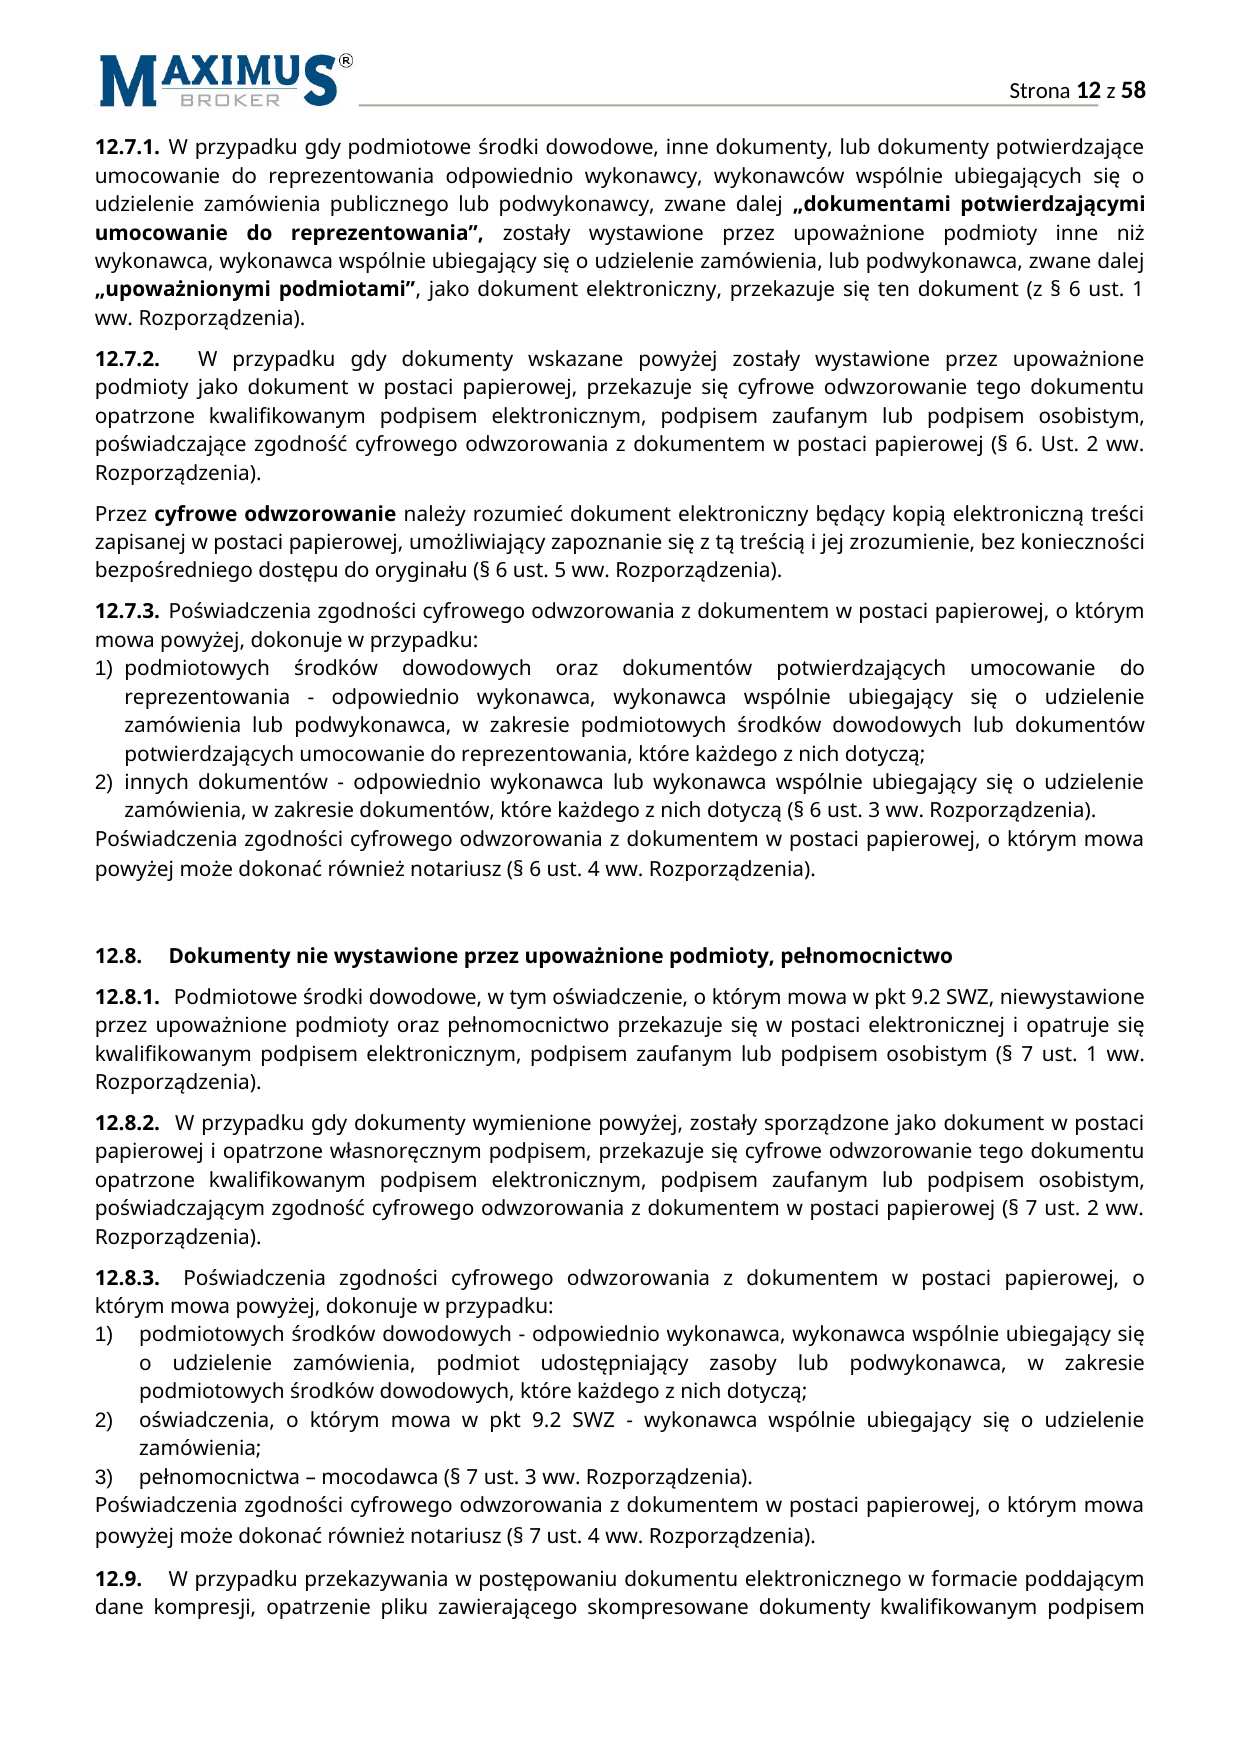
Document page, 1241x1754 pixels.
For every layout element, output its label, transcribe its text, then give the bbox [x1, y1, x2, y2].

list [94, 1564, 1146, 1621]
list pełnomocnictwa – mocodawca (§ 7 ust. 3 ww. Rozporządzenia). [94, 1462, 1146, 1490]
list Poświadczenia zgodności cyfrowego odwzorowania z dokumentem w postaci papierowej, o którym mowa powyżej, dokonuje w przypadku: [94, 1263, 1146, 1319]
list W przypadku gdy podmiotowe środki dowodowe, inne dokumenty, lub dokumenty potwierdzające umocowanie do reprezentowania odpowiednio wykonawcy, wykonawców wspólnie ubiegających się o udzielenie zamówienia publicznego lub podwykonawcy, zwane dalej „dokumentami potwierdzającymi umocowanie do reprezentowania”, zostały wystawione przez upoważnione podmioty inne niż wykonawca, wykonawca wspólnie ubiegający się o udzielenie zamówienia, lub podwykonawca, zwane dalej „upoważnionymi podmiotami”, jako dokument elektroniczny, przekazuje się ten dokument (z § 6 ust. 1 ww. Rozporządzenia). [94, 132, 1146, 331]
text Poświadczenia zgodności cyfrowego odwzorowania z dokumentem w postaci papierowej, o którym mowa powyżej może dokonać również notariusz (§ 7 ust. 4 ww. Rozporządzenia). [94, 1490, 1146, 1549]
list W przypadku gdy dokumenty wskazane powyżej zostały wystawione przez upoważnione podmioty jako dokument w postaci papierowej, przekazuje się cyfrowe odwzorowanie tego dokumentu opatrzone kwalifikowanym podpisem elektronicznym, podpisem zaufanym lub podpisem osobistym, poświadczające zgodność cyfrowego odwzorowania z dokumentem w postaci papierowej (§ 6. Ust. 2 ww. Rozporządzenia). [94, 344, 1146, 486]
list Poświadczenia zgodności cyfrowego odwzorowania z dokumentem w postaci papierowej, o którym mowa powyżej, dokonuje w przypadku: [94, 596, 1146, 653]
list Dokumenty nie wystawione przez upoważnione podmioty, pełnomocnictwo [94, 941, 1146, 969]
list podmiotowych środków dowodowych oraz dokumentów potwierdzających umocowanie do reprezentowania - odpowiednio wykonawca, wykonawca wspólnie ubiegający się o udzielenie zamówienia lub podwykonawca, w zakresie podmiotowych środków dowodowych lub dokumentów potwierdzających umocowanie do reprezentowania, które każdego z nich dotyczą; [94, 653, 1146, 767]
list innych dokumentów - odpowiednio wykonawca lub wykonawca wspólnie ubiegający się o udzielenie zamówienia, w zakresie dokumentów, które każdego z nich dotyczą (§ 6 ust. 3 ww. Rozporządzenia). [94, 767, 1146, 824]
list oświadczenia, o którym mowa w pkt 9.2 SWZ - wykonawca wspólnie ubiegający się o udzielenie zamówienia; [94, 1405, 1146, 1462]
list podmiotowych środków dowodowych - odpowiednio wykonawca, wykonawca wspólnie ubiegający się o udzielenie zamówienia, podmiot udostępniający zasoby lub podwykonawca, w zakresie podmiotowych środków dowodowych, które każdego z nich dotyczą; [94, 1319, 1146, 1405]
picture [94, 50, 359, 111]
list Podmiotowe środki dowodowe, w tym oświadczenie, o którym mowa w pkt 9.2 SWZ, niewystawione przez upoważnione podmioty oraz pełnomocnictwo przekazuje się w postaci elektronicznej i opatruje się kwalifikowanym podpisem elektronicznym, podpisem zaufanym lub podpisem osobistym (§ 7 ust. 1 ww. Rozporządzenia). [94, 982, 1146, 1096]
text Poświadczenia zgodności cyfrowego odwzorowania z dokumentem w postaci papierowej, o którym mowa powyżej może dokonać również notariusz (§ 6 ust. 4 ww. Rozporządzenia). [94, 824, 1146, 883]
list W przypadku gdy dokumenty wymienione powyżej, zostały sporządzone jako dokument w postaci papierowej i opatrzone własnoręcznym podpisem, przekazuje się cyfrowe odwzorowanie tego dokumentu opatrzone kwalifikowanym podpisem elektronicznym, podpisem zaufanym lub podpisem osobistym, poświadczającym zgodność cyfrowego odwzorowania z dokumentem w postaci papierowej (§ 7 ust. 2 ww. Rozporządzenia). [94, 1108, 1146, 1250]
list Przez cyfrowe odwzorowanie należy rozumieć dokument elektroniczny będący kopią elektroniczną treści zapisanej w postaci papierowej, umożliwiający zapoznanie się z tą treścią i jej zrozumienie, bez konieczności bezpośredniego dostępu do oryginału (§ 6 ust. 5 ww. Rozporządzenia). [94, 499, 1146, 584]
